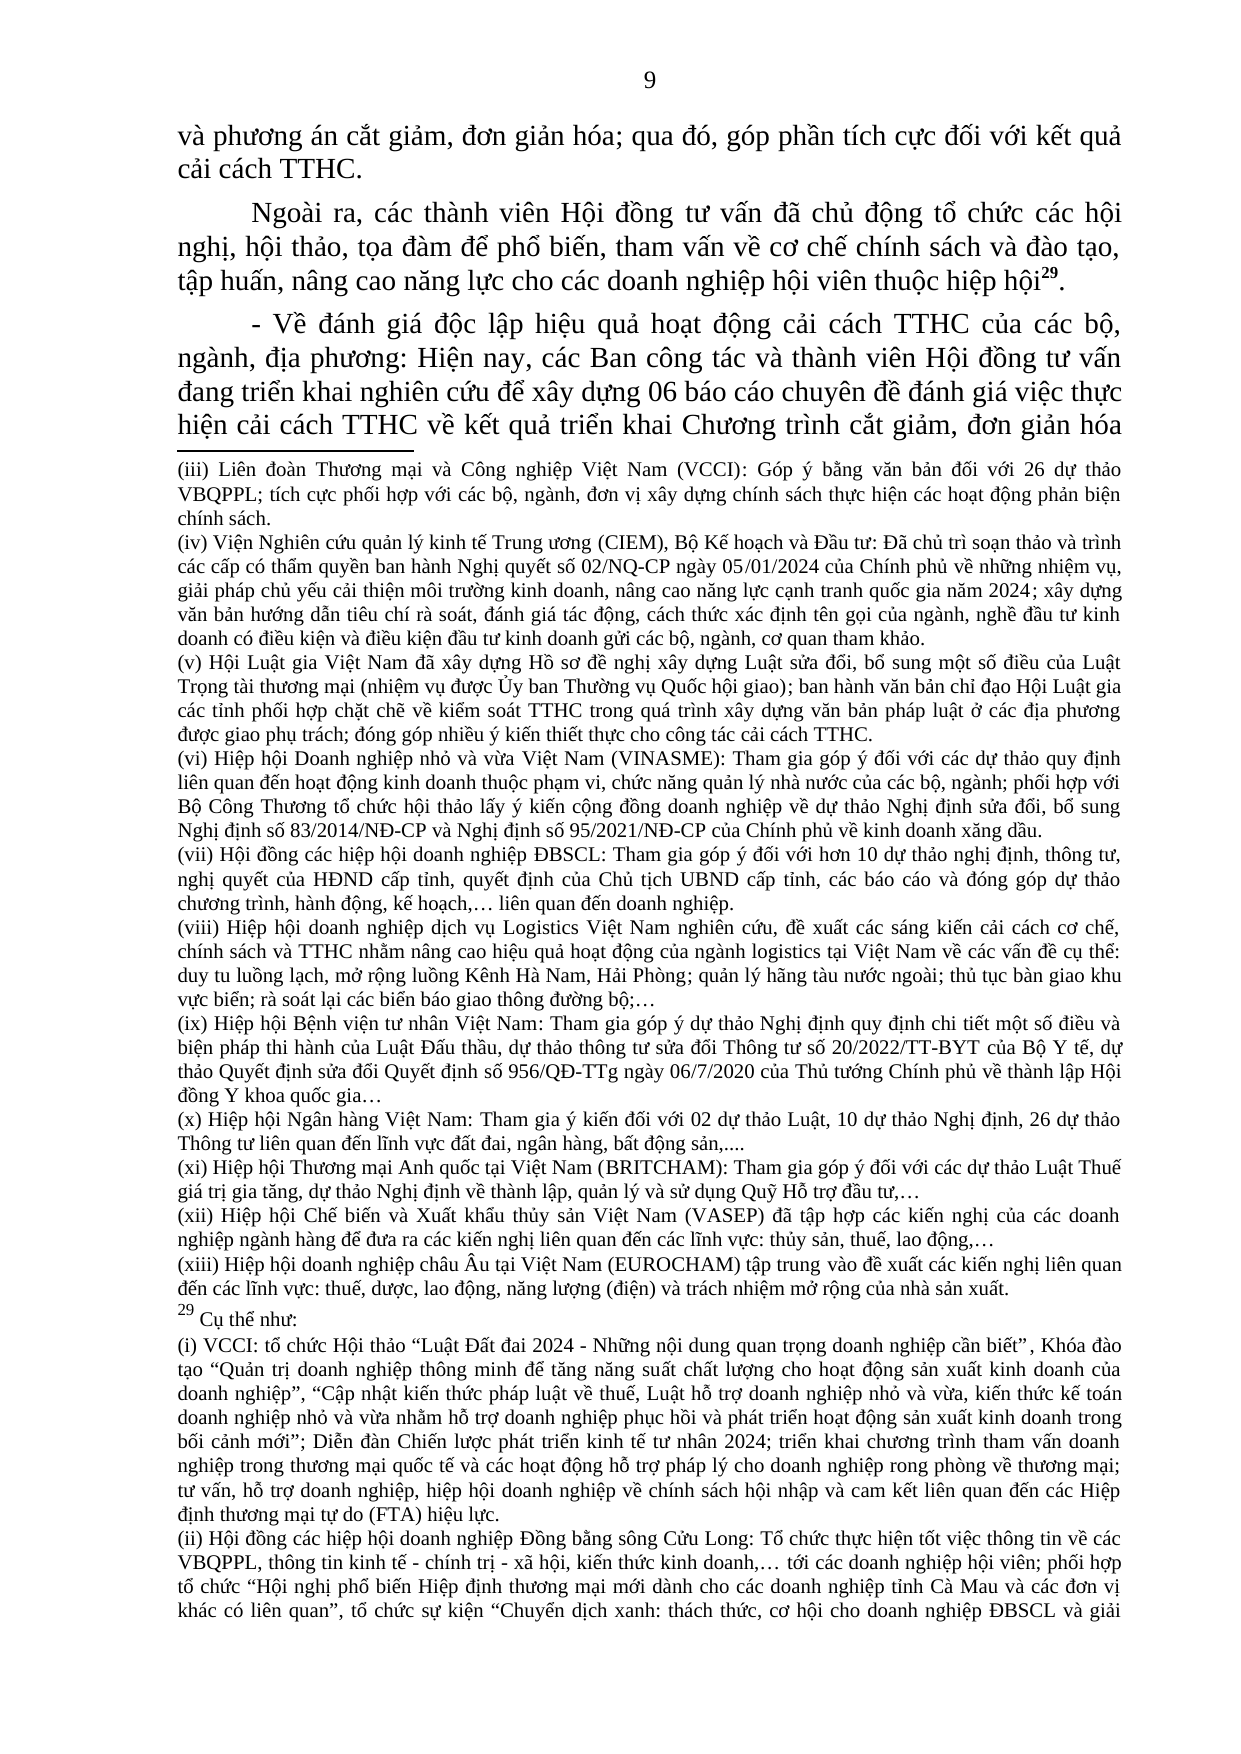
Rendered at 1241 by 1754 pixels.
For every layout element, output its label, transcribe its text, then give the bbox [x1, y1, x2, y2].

text Ngoài ra, các thành viên Hội đồng tư vấn đã chủ động tổ chức các hội nghị, hội thảo, tọa đàm để phổ biến, tham vấn về cơ chế chính sách và đào tạo, tập huấn, nâng cao năng lực cho các doanh nghiệp hội viên thuộc hiệp hội. [177, 196, 1122, 296]
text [177, 118, 1122, 185]
text - Về đánh giá độc lập hiệu quả hoạt động cải cách TTHC của các bộ, ngành, địa phương: Hiện nay, các Ban công tác và thành viên Hội đồng tư vấn đang triển khai nghiên cứu để xây dựng 06 báo cáo chuyên đề đánh giá việc thực hiện cải cách TTHC về kết quả triển khai Chương trình cắt giảm, đơn giản hóa QĐKD giai đoạn 2020-2025 theo Nghị quyết số 68/NQ-CP ngày 12 tháng 5 năm 2020 của Chính phủ; rà soát các vướng mắc, chồng chéo của các VBQPPL về kinh doanh; đánh giá chất lượng thực thi pháp luật và giải quyết TTHC về đầu tư, kinh doanh tại một số vùng kinh tế; khảo sát, đánh giá thực trạng cung cấp TTHC/dịch vụ công cho doanh nghiệp; đánh giá năng lực điểm đến du lịch. Dự kiến trong 06 tháng cuối năm sẽ trình Lãnh đạo Hội đồng tư vấn các báo cáo này. [177, 307, 1122, 441]
